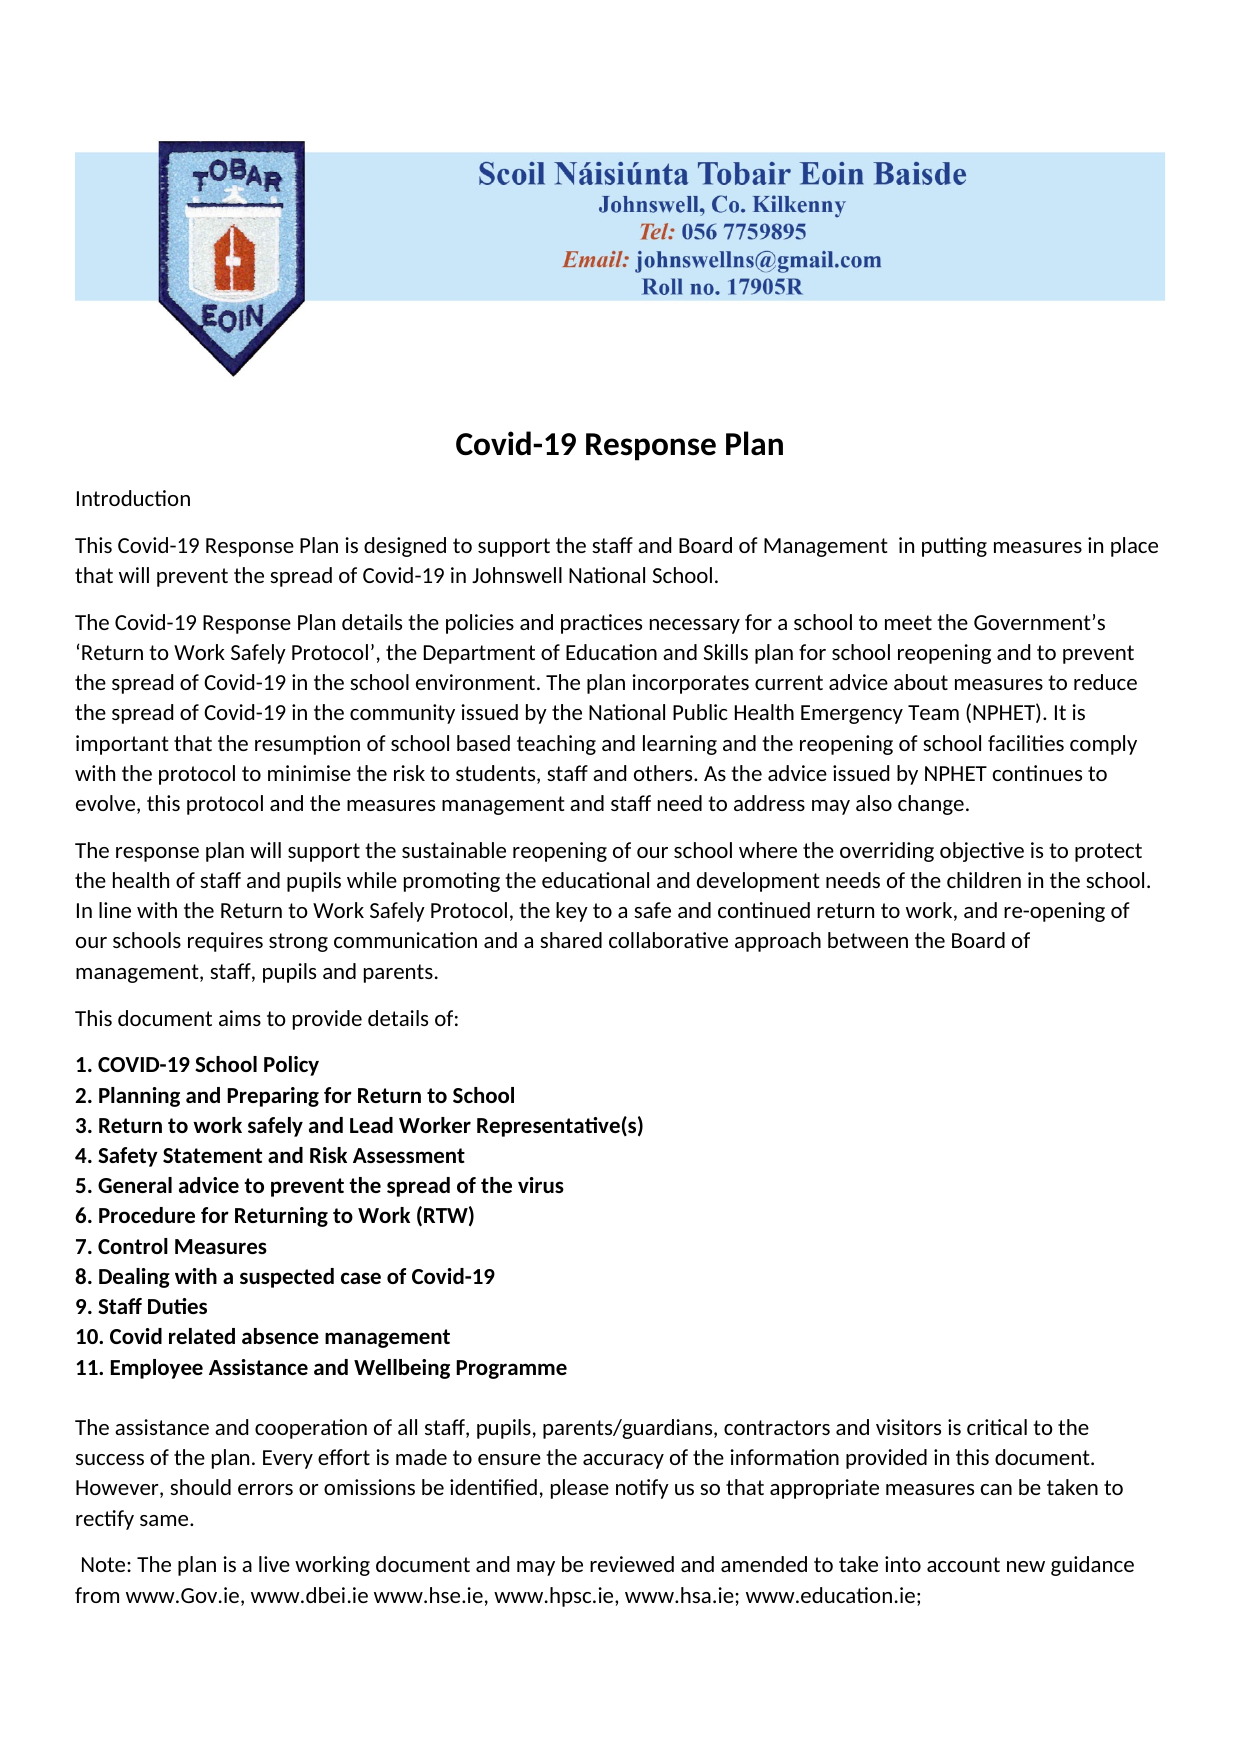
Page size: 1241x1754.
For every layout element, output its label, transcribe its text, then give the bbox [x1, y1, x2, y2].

text This Covid-19 Response Plan is designed to support the staff and Board of Management in putting measures in place that will prevent the spread of Covid-19 in Johnswell National School. [75, 531, 1165, 589]
text 4. Safety Statement and Risk Assessment [75, 1141, 1165, 1169]
text 6. Procedure for Returning to Work (RTW) [75, 1202, 1165, 1230]
text The assistance and cooperation of all staff, pupils, parents/guardians, contractors and visitors is critical to the success of the plan. Every effort is made to ensure the accuracy of the information provided in this document. However, should errors or omissions be identified, please notify us so that appropriate measures can be taken to rectify same. [75, 1413, 1165, 1532]
text 8. Dealing with a suspected case of Covid-19 [75, 1262, 1165, 1290]
text 7. Control Measures [75, 1232, 1165, 1260]
text 5. General advice to prevent the spread of the virus [75, 1171, 1165, 1199]
text This document aims to provide details of: [75, 1004, 1165, 1032]
text 1. COVID-19 School Policy [75, 1051, 1165, 1079]
text Note: The plan is a live working document and may be reviewed and amended to take into account new guidance from www.Gov.ie, www.dbei.ie www.hse.ie, www.hpsc.ie, www.hsa.ie; www.education.ie; [75, 1551, 1165, 1609]
text 10. Covid related absence management [75, 1322, 1165, 1351]
text Introduction [75, 484, 1165, 512]
picture [75, 75, 1166, 405]
text The response plan will support the sustainable reopening of our school where the overriding objective is to protect the health of staff and pupils while promoting the educational and development needs of the children in the school. In line with the Return to Work Safely Protocol, the key to a safe and continued return to work, and re-opening of our schools requires strong communication and a shared collaborative approach between the Board of management, staff, pupils and parents. [75, 836, 1165, 985]
text 9. Staff Duties [75, 1292, 1165, 1320]
text 3. Return to work safely and Lead Worker Representative(s) [75, 1111, 1165, 1139]
text Covid-19 Response Plan [75, 423, 1165, 464]
text The Covid-19 Response Plan details the policies and practices necessary for a school to meet the Government’s ‘Return to Work Safely Protocol’, the Department of Education and Skills plan for school reopening and to prevent the spread of Covid-19 in the school environment. The plan incorporates current advice about measures to reduce the spread of Covid-19 in the community issued by the National Public Health Emergency Team (NPHET). It is important that the resumption of school based teaching and learning and the reopening of school facilities comply with the protocol to minimise the risk to students, staff and others. As the advice issued by NPHET continues to evolve, this protocol and the measures management and staff need to address may also change. [75, 608, 1165, 817]
text 2. Planning and Preparing for Return to School [75, 1081, 1165, 1109]
text 11. Employee Assistance and Wellbeing Programme [75, 1353, 1165, 1381]
